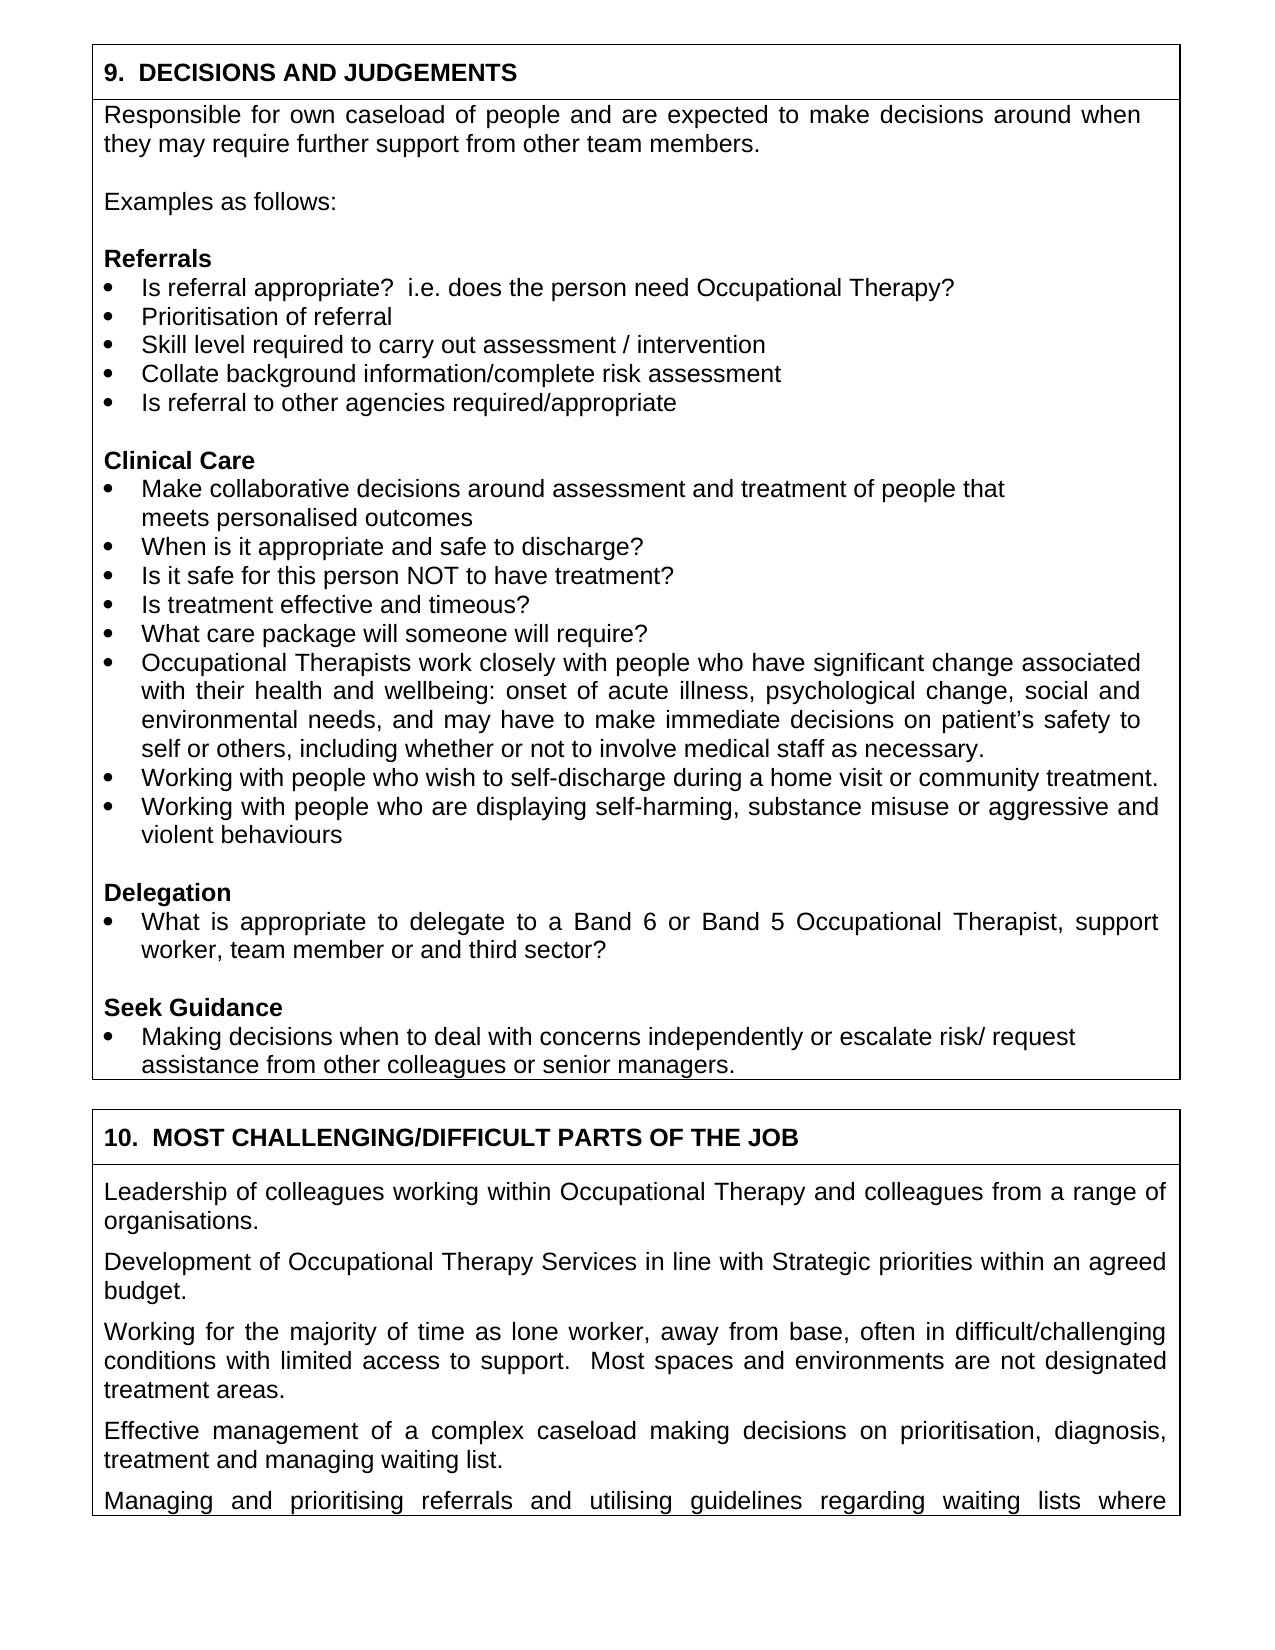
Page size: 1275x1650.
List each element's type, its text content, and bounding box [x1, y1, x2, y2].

table_header 9. DECISIONS AND JUDGEMENTS [93, 45, 1179, 99]
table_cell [93, 1165, 1179, 1515]
table_cell Responsible for own caseload of people and are expected to make decisions around when they may require further support from other team members. Examples as follows: Referrals Is referral appropriate? i.e. does the person need Occupational Therapy? Prioritisation of referral Skill level required to carry out assessment / intervention Collate background information/complete risk assessment Is referral to other agencies required/appropriate Clinical Care Make collaborative decisions around assessment and treatment of people that meets personalised outcomes When is it appropriate and safe to discharge? Is it safe for this person NOT to have treatment? Is treatment effective and timeous? What care package will someone will require? Occupational Therapists work closely with people who have significant change associated with their health and wellbeing: onset of acute illness, psychological change, social and environmental needs, and may have to make immediate decisions on patient’s safety to self or others, including whether or not to involve medical staff as necessary. Working with people who wish to self-discharge during a home visit or community treatment. Working with people who are displaying self-harming, substance misuse or aggressive and violent behaviours Delegation What is appropriate to delegate to a Band 6 or Band 5 Occupational Therapist, support worker, team member or and third sector? Seek Guidance Making decisions when to deal with concerns independently or escalate risk/ request assistance from other colleagues or senior managers. [93, 100, 1179, 1079]
table_header 10. MOST CHALLENGING/DIFFICULT PARTS OF THE JOB [93, 1110, 1179, 1164]
